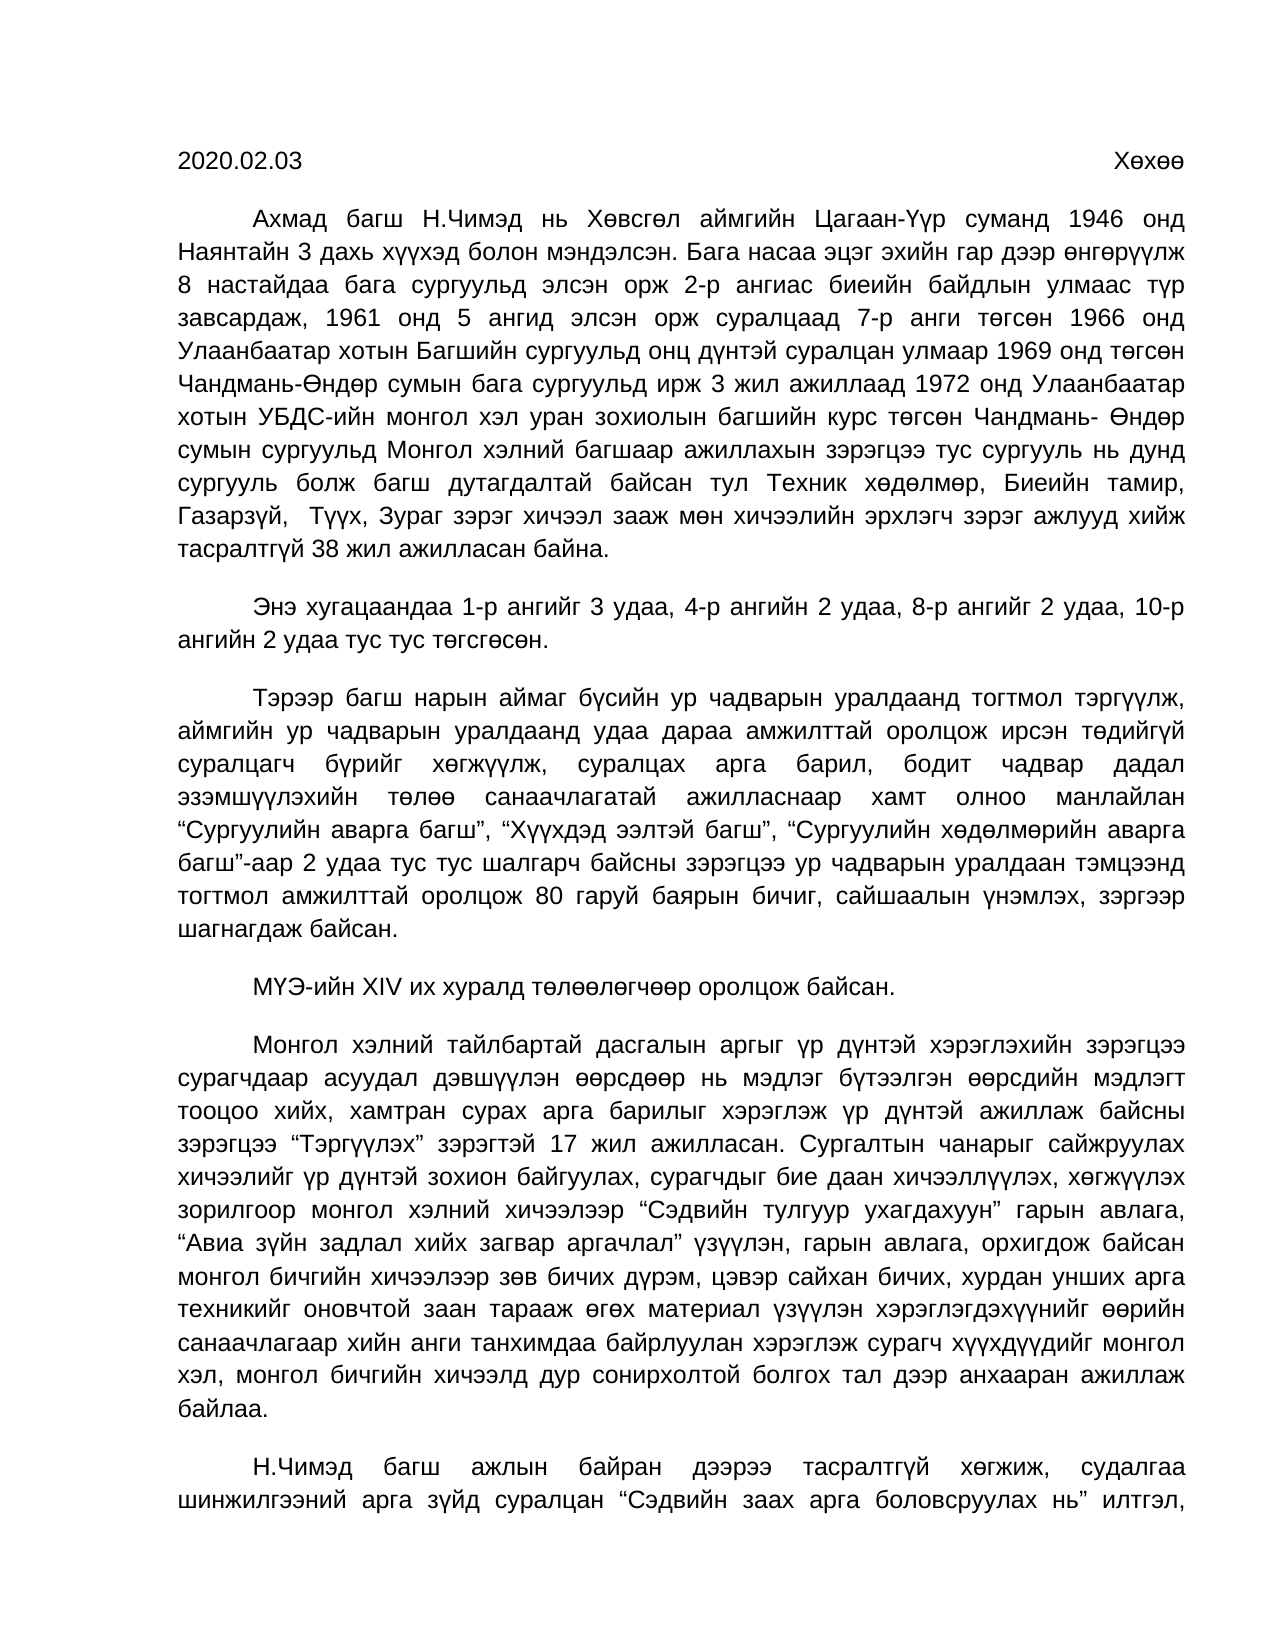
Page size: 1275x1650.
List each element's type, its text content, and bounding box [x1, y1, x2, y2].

text Ахмад багш Н.Чимэд нь Хөвсгөл аймгийн Цагаан-Үүр суманд 1946 онд Наянтайн 3 дахь хүүхэд болон мэндэлсэн. Бага насаа эцэг эхийн гар дээр өнгөрүүлж 8 настайдаа бага сургуульд элсэн орж 2-р ангиас биеийн байдлын улмаас түр завсардаж, 1961 онд 5 ангид элсэн орж суралцаад 7-р анги төгсөн 1966 онд Улаанбаатар хотын Багшийн сургуульд онц дүнтэй суралцан улмаар 1969 онд төгсөн Чандмань-Өндөр сумын бага сургуульд ирж 3 жил ажиллаад 1972 онд Улаанбаатар хотын УБДС-ийн монгол хэл уран зохиолын багшийн курс төгсөн Чандмань- Өндөр сумын сургуульд Монгол хэлний багшаар ажиллахын зэрэгцээ тус сургууль нь дунд сургууль болж багш дутагдалтай байсан тул Техник хөдөлмөр, Биеийн тамир, Газарзүй, Түүх, Зураг зэрэг хичээл зааж мөн хичээлийн эрхлэгч зэрэг ажлууд хийж тасралтгүй 38 жил ажилласан байна. [177, 204, 1186, 563]
text МҮЭ-ийн XIV их хуралд төлөөлөгчөөр оролцож байсан. [177, 972, 1186, 1001]
text 2020.02.03 Хөхөө [177, 146, 1186, 174]
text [177, 1452, 1186, 1513]
text Энэ хугацаандаа 1-р ангийг 3 удаа, 4-р ангийн 2 удаа, 8-р ангийг 2 удаа, 10-р ангийн 2 удаа тус тус төгсгөсөн. [177, 592, 1186, 654]
text Монгол хэлний тайлбартай дасгалын аргыг үр дүнтэй хэрэглэхийн зэрэгцээ сурагчдаар асуудал дэвшүүлэн өөрсдөөр нь мэдлэг бүтээлгэн өөрсдийн мэдлэгт тооцоо хийх, хамтран сурах арга барилыг хэрэглэж үр дүнтэй ажиллаж байсны зэрэгцээ “Тэргүүлэх” зэрэгтэй 17 жил ажилласан. Сургалтын чанарыг сайжруулах хичээлийг үр дүнтэй зохион байгуулах, сурагчдыг бие даан хичээллүүлэх, хөгжүүлэх зорилгоор монгол хэлний хичээлээр “Сэдвийн тулгуур ухагдахуун” гарын авлага, “Авиа зүйн задлал хийх загвар аргачлал” үзүүлэн, гарын авлага, орхигдож байсан монгол бичгийн хичээлээр зөв бичих дүрэм, цэвэр сайхан бичих, хурдан унших арга техникийг оновчтой заан тарааж өгөх материал үзүүлэн хэрэглэгдэхүүнийг өөрийн санаачлагаар хийн анги танхимдаа байрлуулан хэрэглэж сурагч хүүхдүүдийг монгол хэл, монгол бичгийн хичээлд дур сонирхолтой болгох тал дээр анхааран ажиллаж байлаа. [177, 1030, 1186, 1422]
text Тэрээр багш нарын аймаг бүсийн ур чадварын уралдаанд тогтмол тэргүүлж, аймгийн ур чадварын уралдаанд удаа дараа амжилттай оролцож ирсэн төдийгүй суралцагч бүрийг хөгжүүлж, суралцах арга барил, бодит чадвар дадал эзэмшүүлэхийн төлөө санаачлагатай ажилласнаар хамт олноо манлайлан “Сургуулийн аварга багш”, “Хүүхдэд ээлтэй багш”, “Сургуулийн хөдөлмөрийн аварга багш”-аар 2 удаа тус тус шалгарч байсны зэрэгцээ ур чадварын уралдаан тэмцээнд тогтмол амжилттай оролцож 80 гаруй баярын бичиг, сайшаалын үнэмлэх, зэргээр шагнагдаж байсан. [177, 683, 1186, 943]
